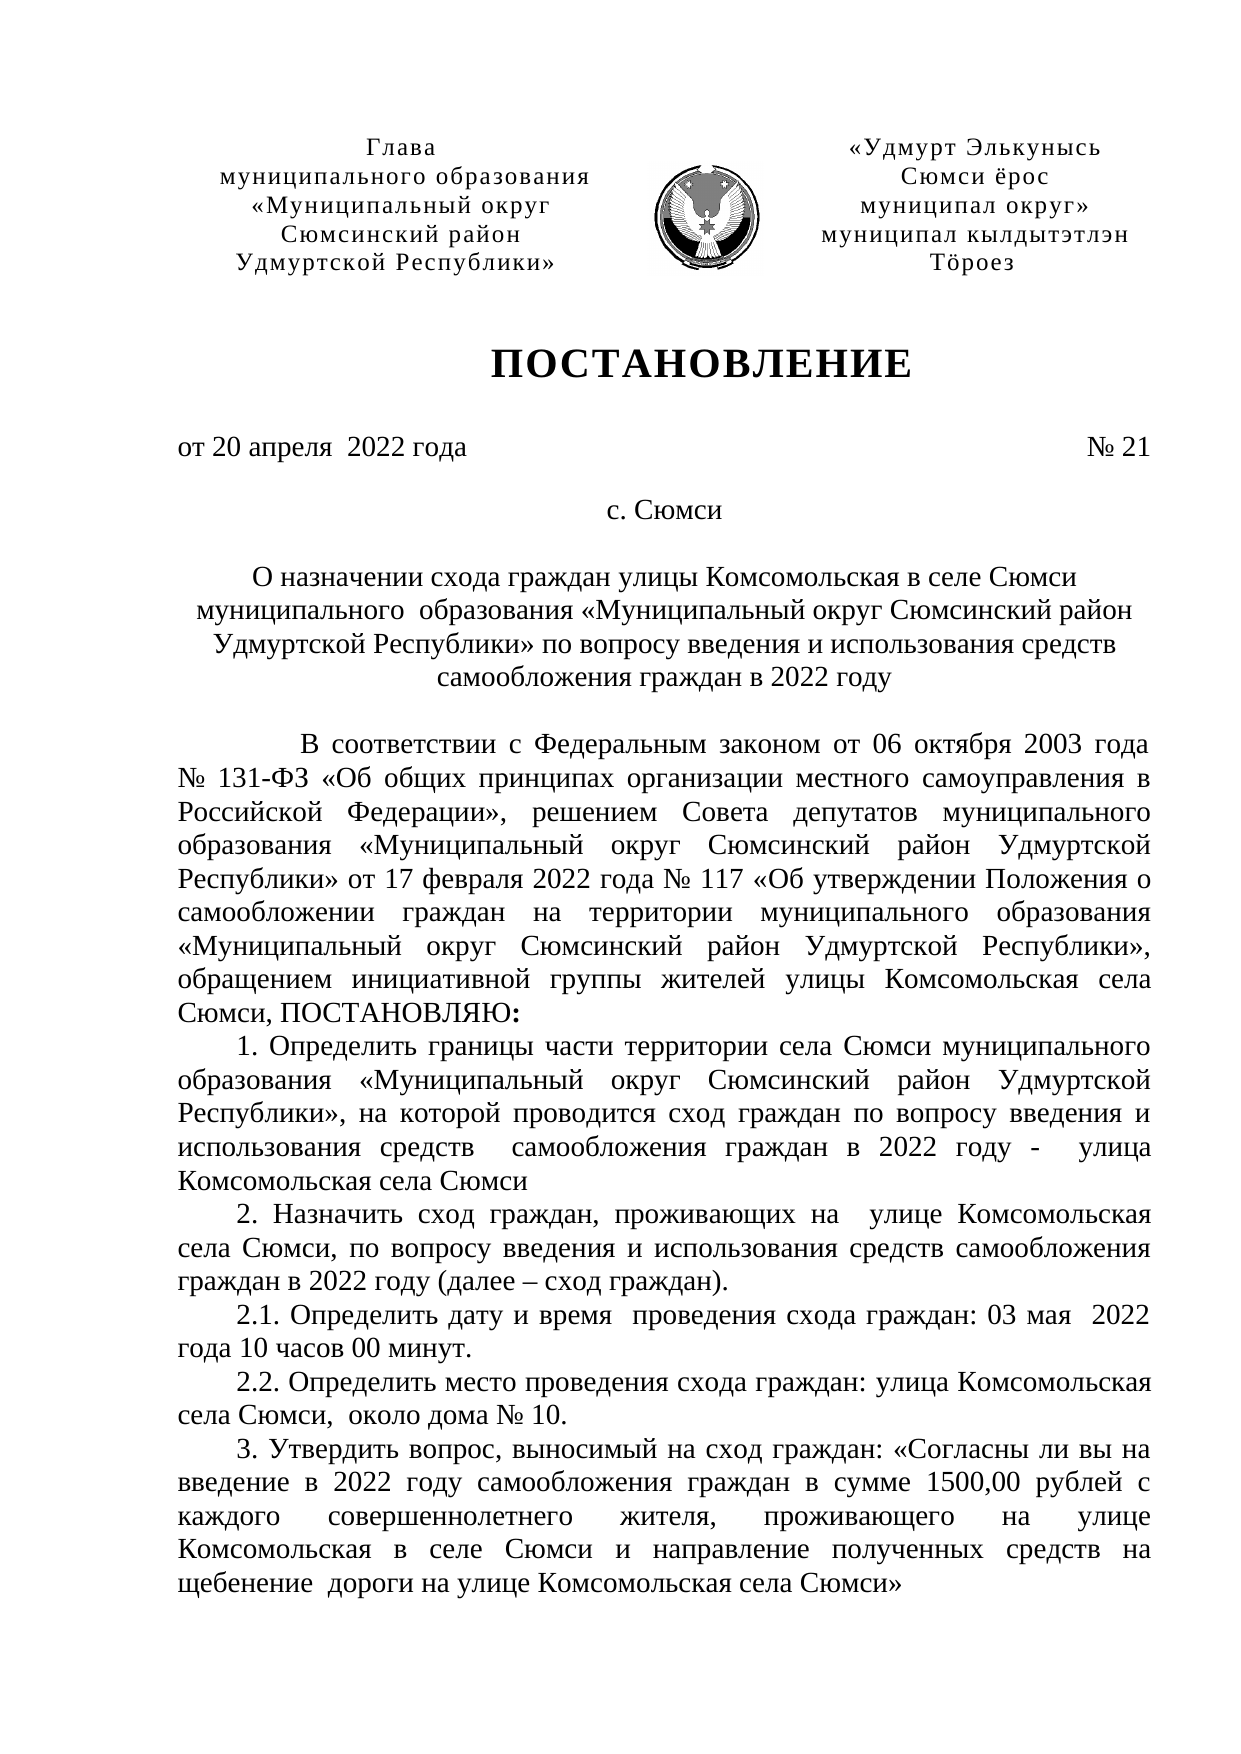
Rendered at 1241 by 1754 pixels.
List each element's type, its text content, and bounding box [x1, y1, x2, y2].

text с. Сюмси [177, 492, 1152, 525]
text В соответствии с Федеральным законом от 06 октября 2003 года № 131-ФЗ «Об общих принципах организации местного самоуправления в Российской Федерации», решением Совета депутатов муниципального образования «Муниципальный округ Сюмсинский район Удмуртской Республики» от 17 февраля 2022 года № 117 «Об утверждении Положения о самообложении граждан на территории муниципального образования «Муниципальный округ Сюмсинский район Удмуртской Республики», обращением инициативной группы жителей улицы Комсомольская села Сюмси, ПОСТАНОВЛЯЮ: [177, 727, 1152, 1028]
table_header [635, 133, 777, 338]
table_header Глава муниципального образования «Муниципальный округ Сюмсинский район Удмуртской Республики» [166, 133, 635, 338]
table_header «Удмурт Элькунысь Сюмси ёрос муниципал округ» муниципал кылдытэтлэн Тöроез [777, 133, 1166, 338]
text муниципального образования «Муниципальный округ Сюмсинский район Удмуртской Республики» по вопросу введения и использования средств самообложения граждан в 2022 году [177, 592, 1152, 693]
text 2. Назначить сход граждан, проживающих на улице Комсомольская села Сюмси, по вопросу введения и использования средств самообложения граждан в 2022 году (далее – сход граждан). [177, 1196, 1152, 1297]
subtitle ПОСТАНОВЛЕНИЕ [177, 338, 1152, 386]
picture [647, 161, 765, 276]
text 3. Утвердить вопрос, выносимый на сход граждан: «Согласны ли вы на введение в 2022 году самообложения граждан в сумме 1500,00 рублей с каждого совершеннолетнего жителя, проживающего на улице Комсомольская в селе Сюмси и направление полученных средств на щебенение дороги на улице Комсомольская села Сюмси» [177, 1431, 1152, 1599]
text от 20 апреля 2022 года № 21 [177, 429, 1152, 463]
text 1. Определить границы части территории села Сюмси муниципального образования «Муниципальный округ Сюмсинский район Удмуртской Республики», на которой проводится сход граждан по вопросу введения и использования средств самообложения граждан в 2022 году - улица Комсомольская села Сюмси [177, 1028, 1152, 1196]
text 2.2. Определить место проведения схода граждан: улица Комсомольская села Сюмси, около дома № 10. [177, 1364, 1152, 1431]
text 2.1. Определить дату и время проведения схода граждан: 03 мая 2022 года 10 часов 00 минут. [177, 1297, 1152, 1364]
text О назначении схода граждан улицы Комсомольская в селе Сюмси [177, 559, 1152, 592]
